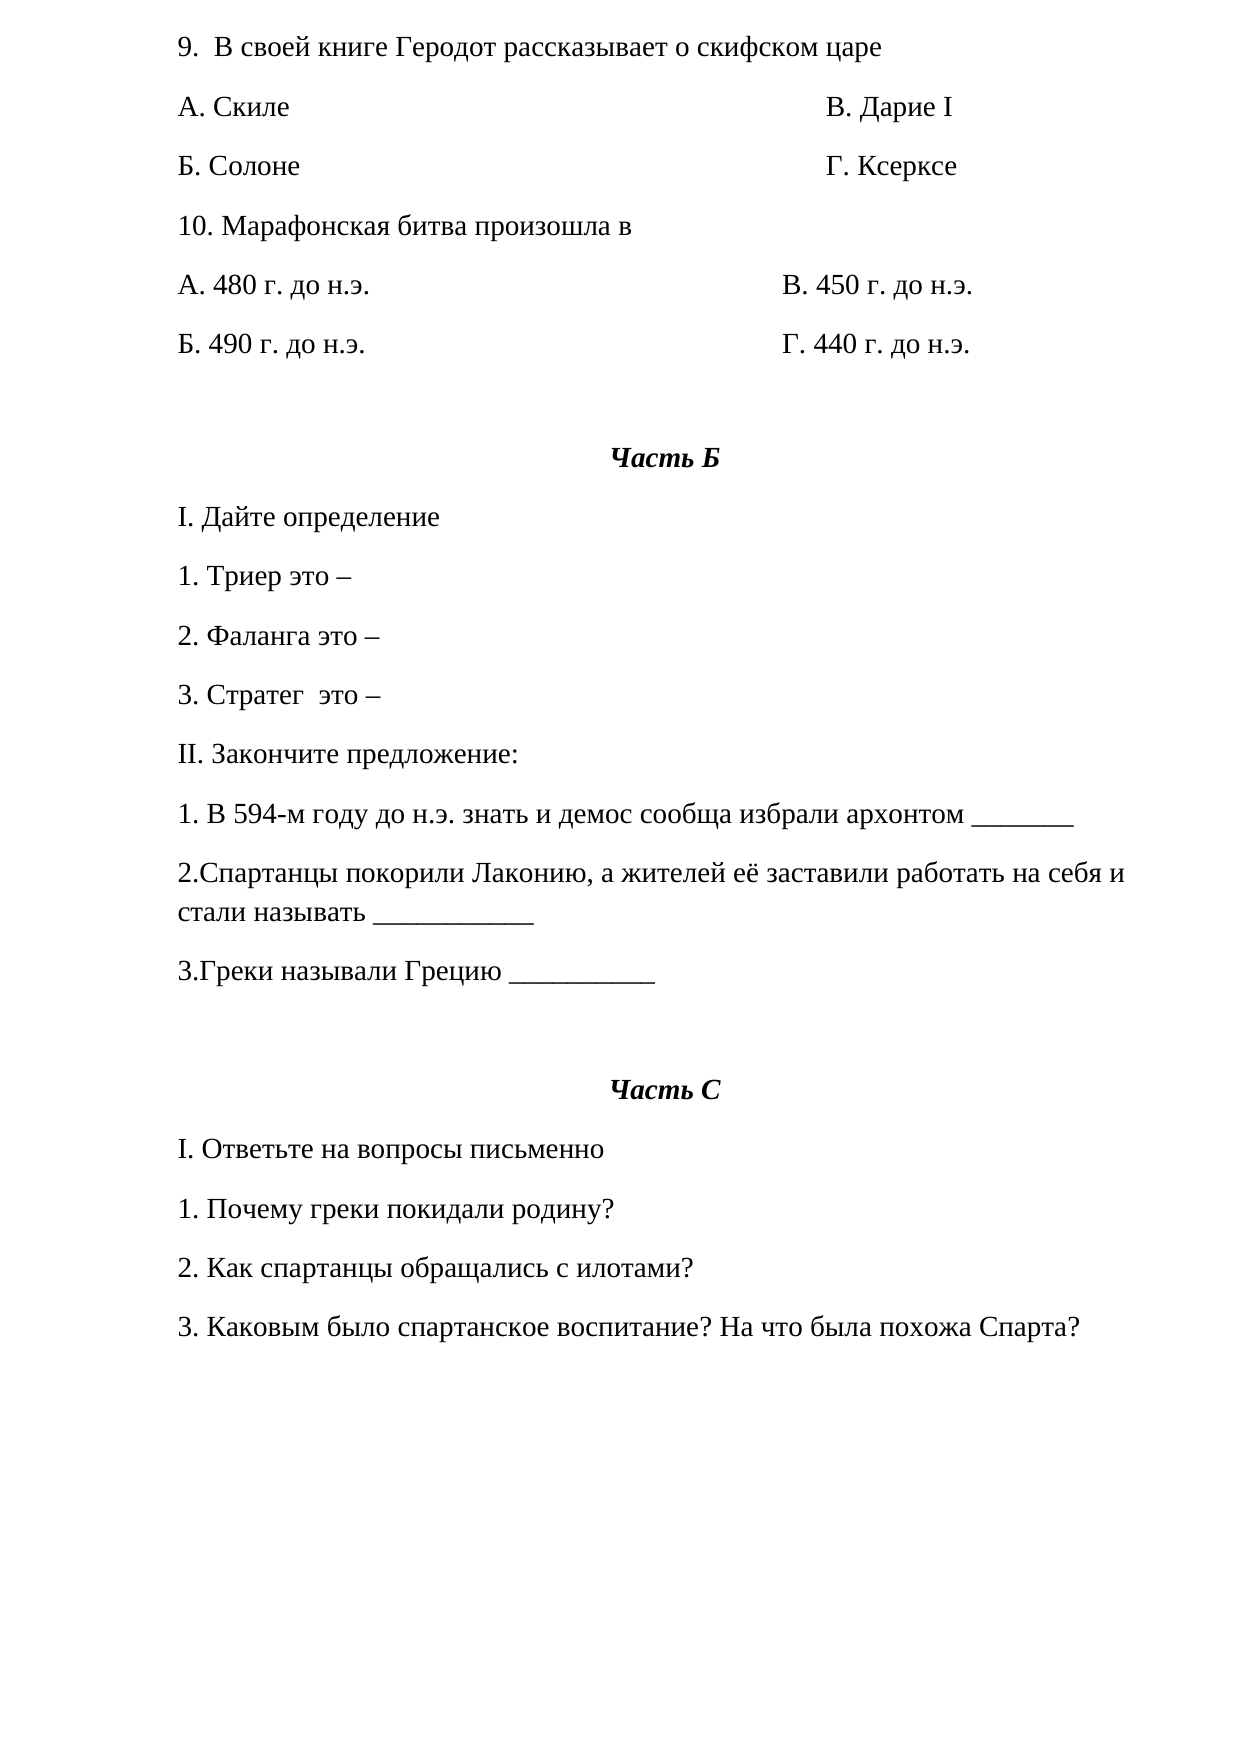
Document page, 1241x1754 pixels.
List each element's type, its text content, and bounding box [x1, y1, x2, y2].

text II. Закончите предложение: [177, 737, 1152, 770]
text 3. Стратег это – [177, 677, 1152, 711]
text Часть Б [177, 440, 1152, 473]
text 3.Греки называли Грецию __________ [177, 953, 1152, 987]
text Б. 490 г. до н.э. Г. 440 г. до н.э. [177, 326, 1152, 360]
text А. 480 г. до н.э. В. 450 г. до н.э. [177, 267, 1152, 301]
text Б. Солоне Г. Ксерксе [177, 148, 1152, 182]
text I. Ответьте на вопросы письменно [177, 1131, 1152, 1165]
text 9. В своей книге Геродот рассказывает о скифском царе [177, 29, 1152, 63]
text 3. Каковым было спартанское воспитание? На что была похожа Спарта? [177, 1309, 1152, 1343]
text 1. Почему греки покидали родину? [177, 1191, 1152, 1224]
text 2. Как спартанцы обращались с илотами? [177, 1250, 1152, 1284]
text I. Дайте определение [177, 499, 1152, 533]
text 10. Марафонская битва произошла в [177, 208, 1152, 241]
text Часть С [177, 1072, 1152, 1106]
text А. Скиле В. Дарие I [177, 89, 1152, 122]
text 2.Спартанцы покорили Лаконию, а жителей её заставили работать на себя и стали называть ___________ [177, 855, 1152, 927]
text 1. В 594-м году до н.э. знать и демос сообща избрали архонтом _______ [177, 796, 1152, 829]
text 1. Триер это – [177, 558, 1152, 592]
text 2. Фаланга это – [177, 618, 1152, 651]
